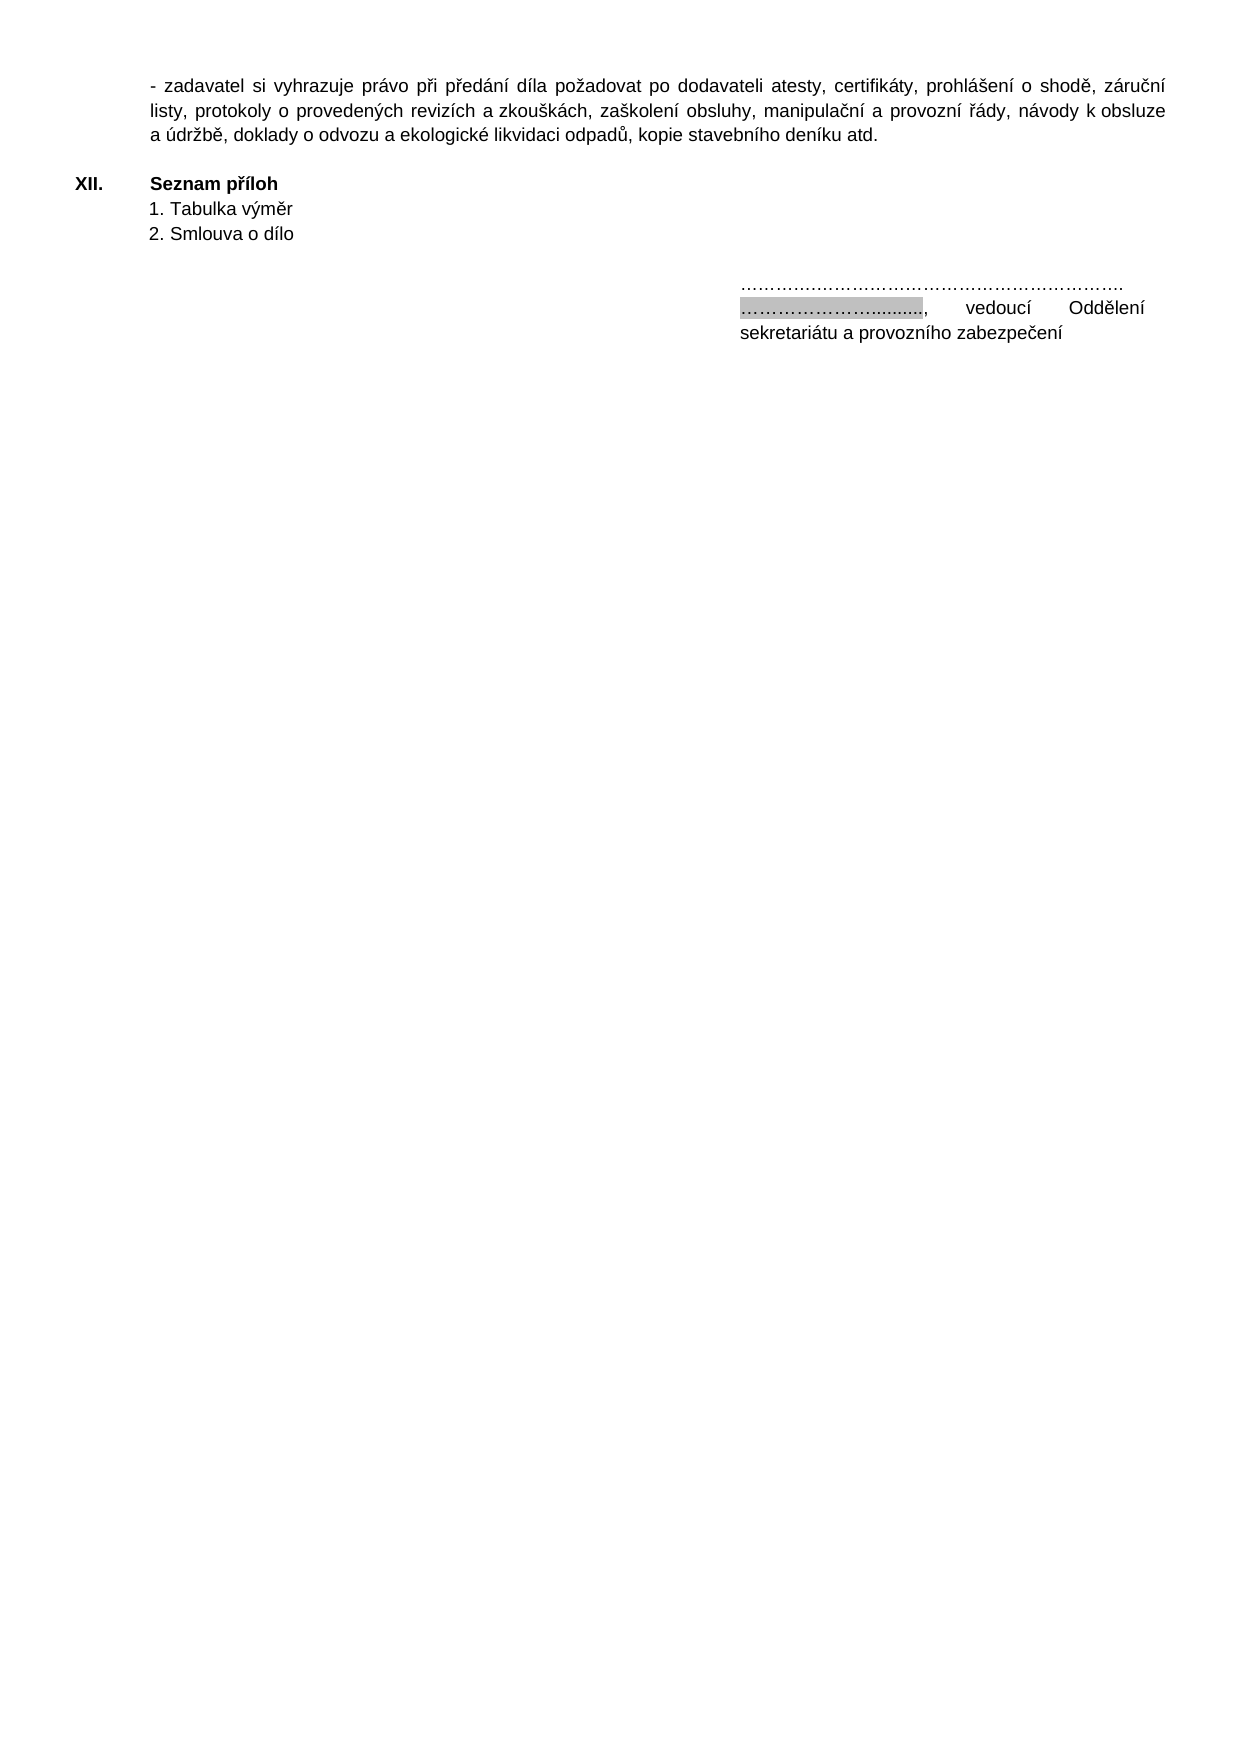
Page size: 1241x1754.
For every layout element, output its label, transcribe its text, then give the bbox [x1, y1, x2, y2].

list Tabulka výměr [149, 198, 293, 220]
subtitle Seznam příloh [75, 173, 1178, 194]
list Smlouva o dílo [149, 223, 294, 244]
text ………….……………………………………………. ………………….........., vedoucí Oddělení sekretariátu a provozního zabezpečení [740, 272, 1144, 343]
list zadavatel si vyhrazuje právo při předání díla požadovat po dodavateli atesty, certifikáty, prohlášení o shodě, záruční listy, protokoly o provedených revizích a zkouškách, zaškolení obsluhy, manipulační a provozní řády, návody k obsluze a údržbě, doklady o odvozu a ekologické likvidaci odpadů, kopie stavebního deníku atd. [150, 75, 1166, 145]
